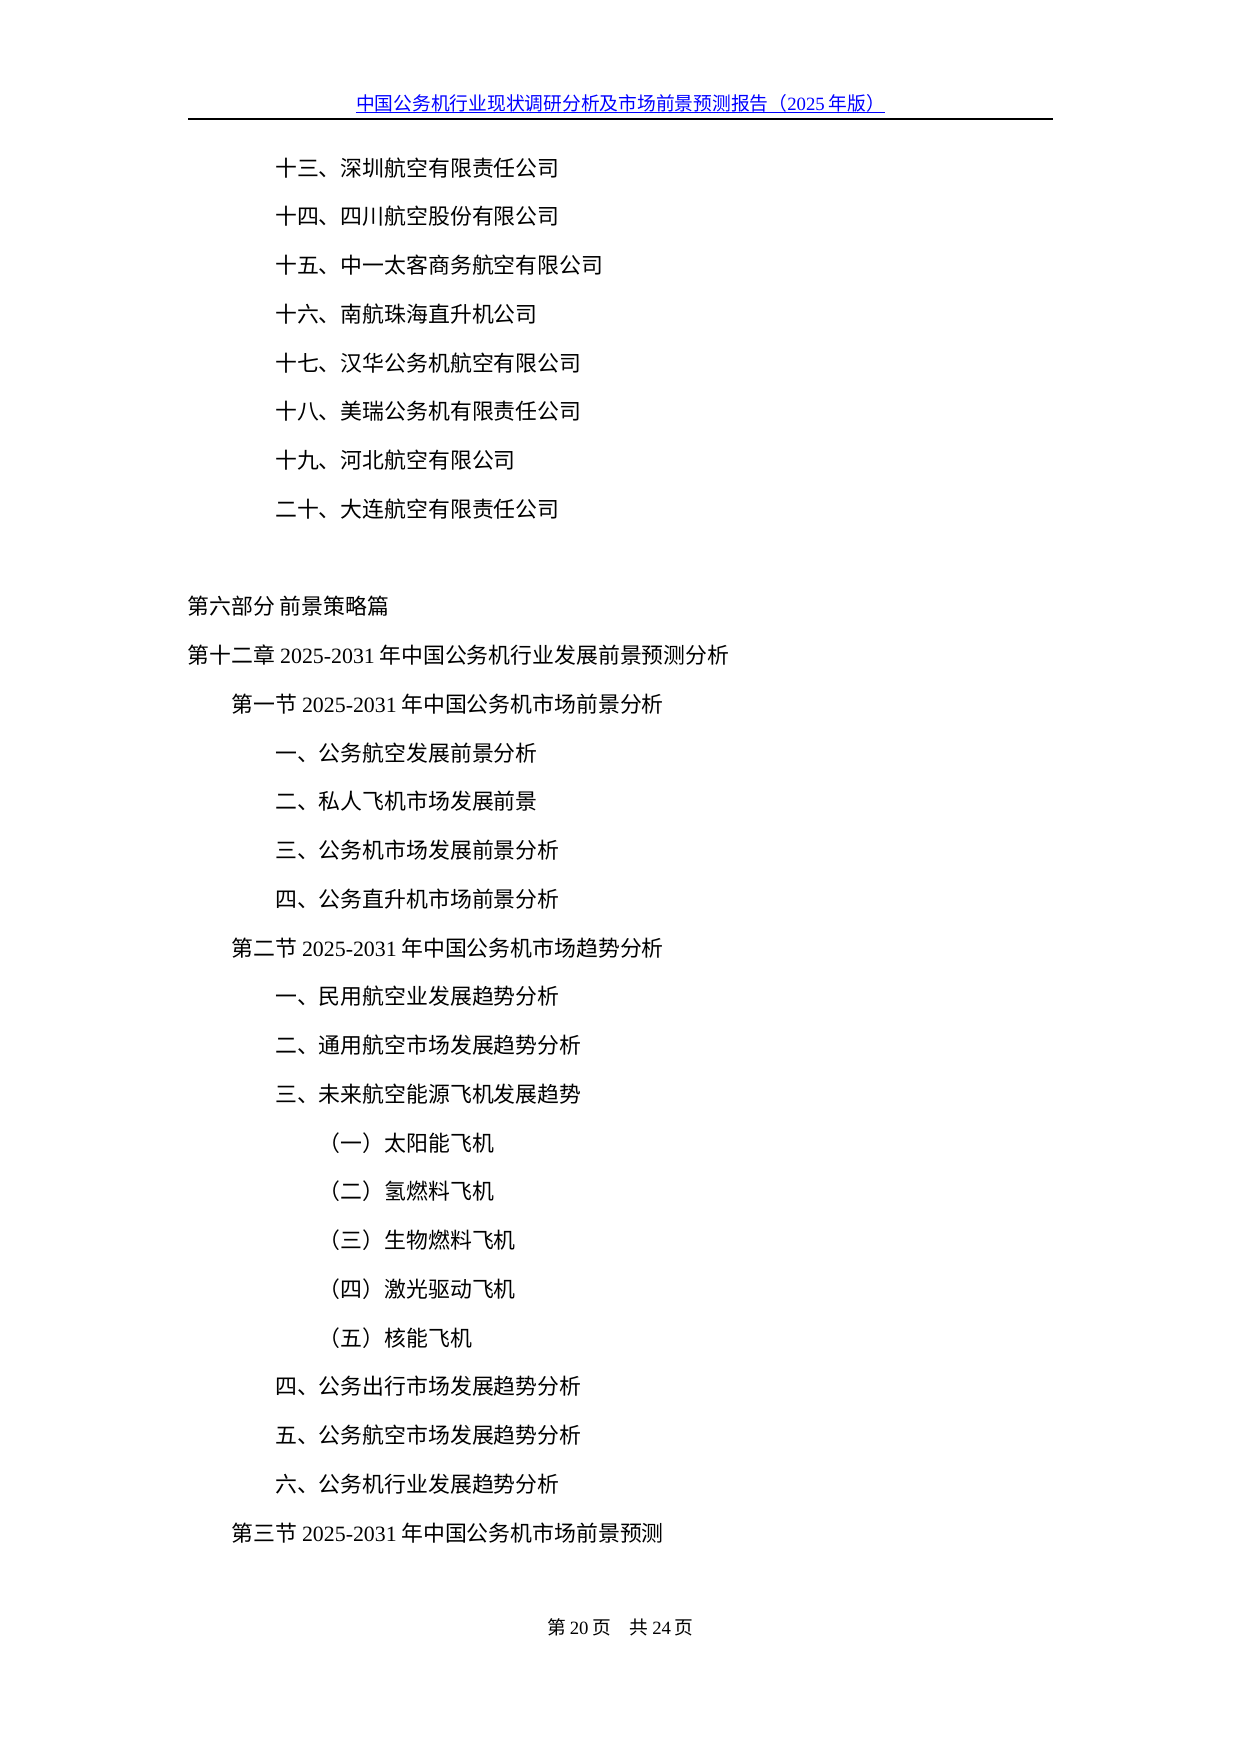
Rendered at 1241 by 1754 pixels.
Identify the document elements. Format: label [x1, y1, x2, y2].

text [187, 150, 1053, 1548]
